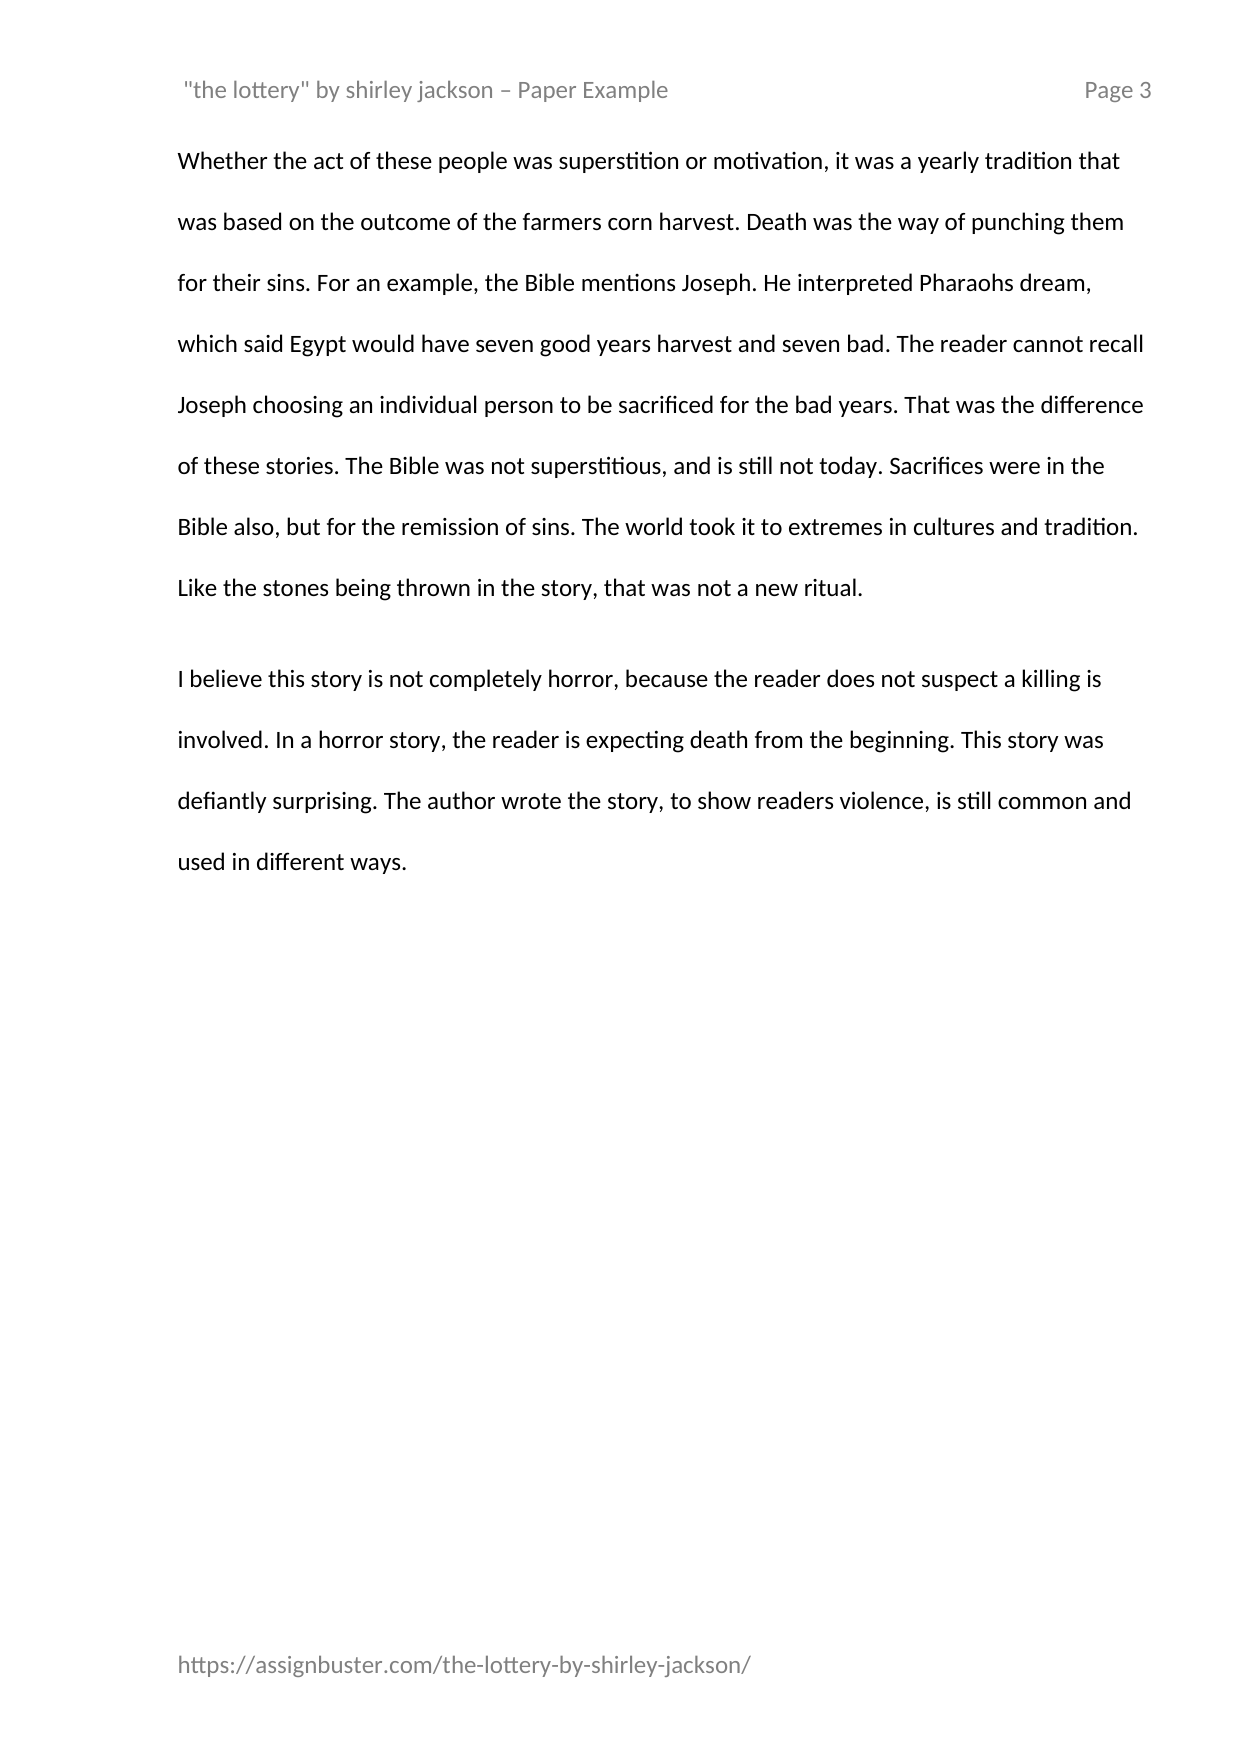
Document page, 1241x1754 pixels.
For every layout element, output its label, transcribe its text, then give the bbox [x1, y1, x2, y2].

text I believe this story is not completely horror, because the reader does not suspect a killing is involved. In a horror story, the reader is expecting death from the beginning. This story was defiantly surprising. The author wrote the story, to show readers violence, is still common and used in different ways. [177, 663, 1152, 876]
text Whether the act of these people was superstition or motivation, it was a yearly tradition that was based on the outcome of the farmers corn harvest. Death was the way of punching them for their sins. For an example, the Bible mentions Joseph. He interpreted Pharaohs dream, which said Egypt would have seven good years harvest and seven bad. The reader cannot recall Joseph choosing an individual person to be sacrificed for the bad years. That was the difference of these stories. The Bible was not superstitious, and is still not today. Sacrifices were in the Bible also, but for the remission of sins. The world took it to extremes in cultures and tradition. Like the stones being thrown in the story, that was not a new ritual. [177, 145, 1152, 603]
